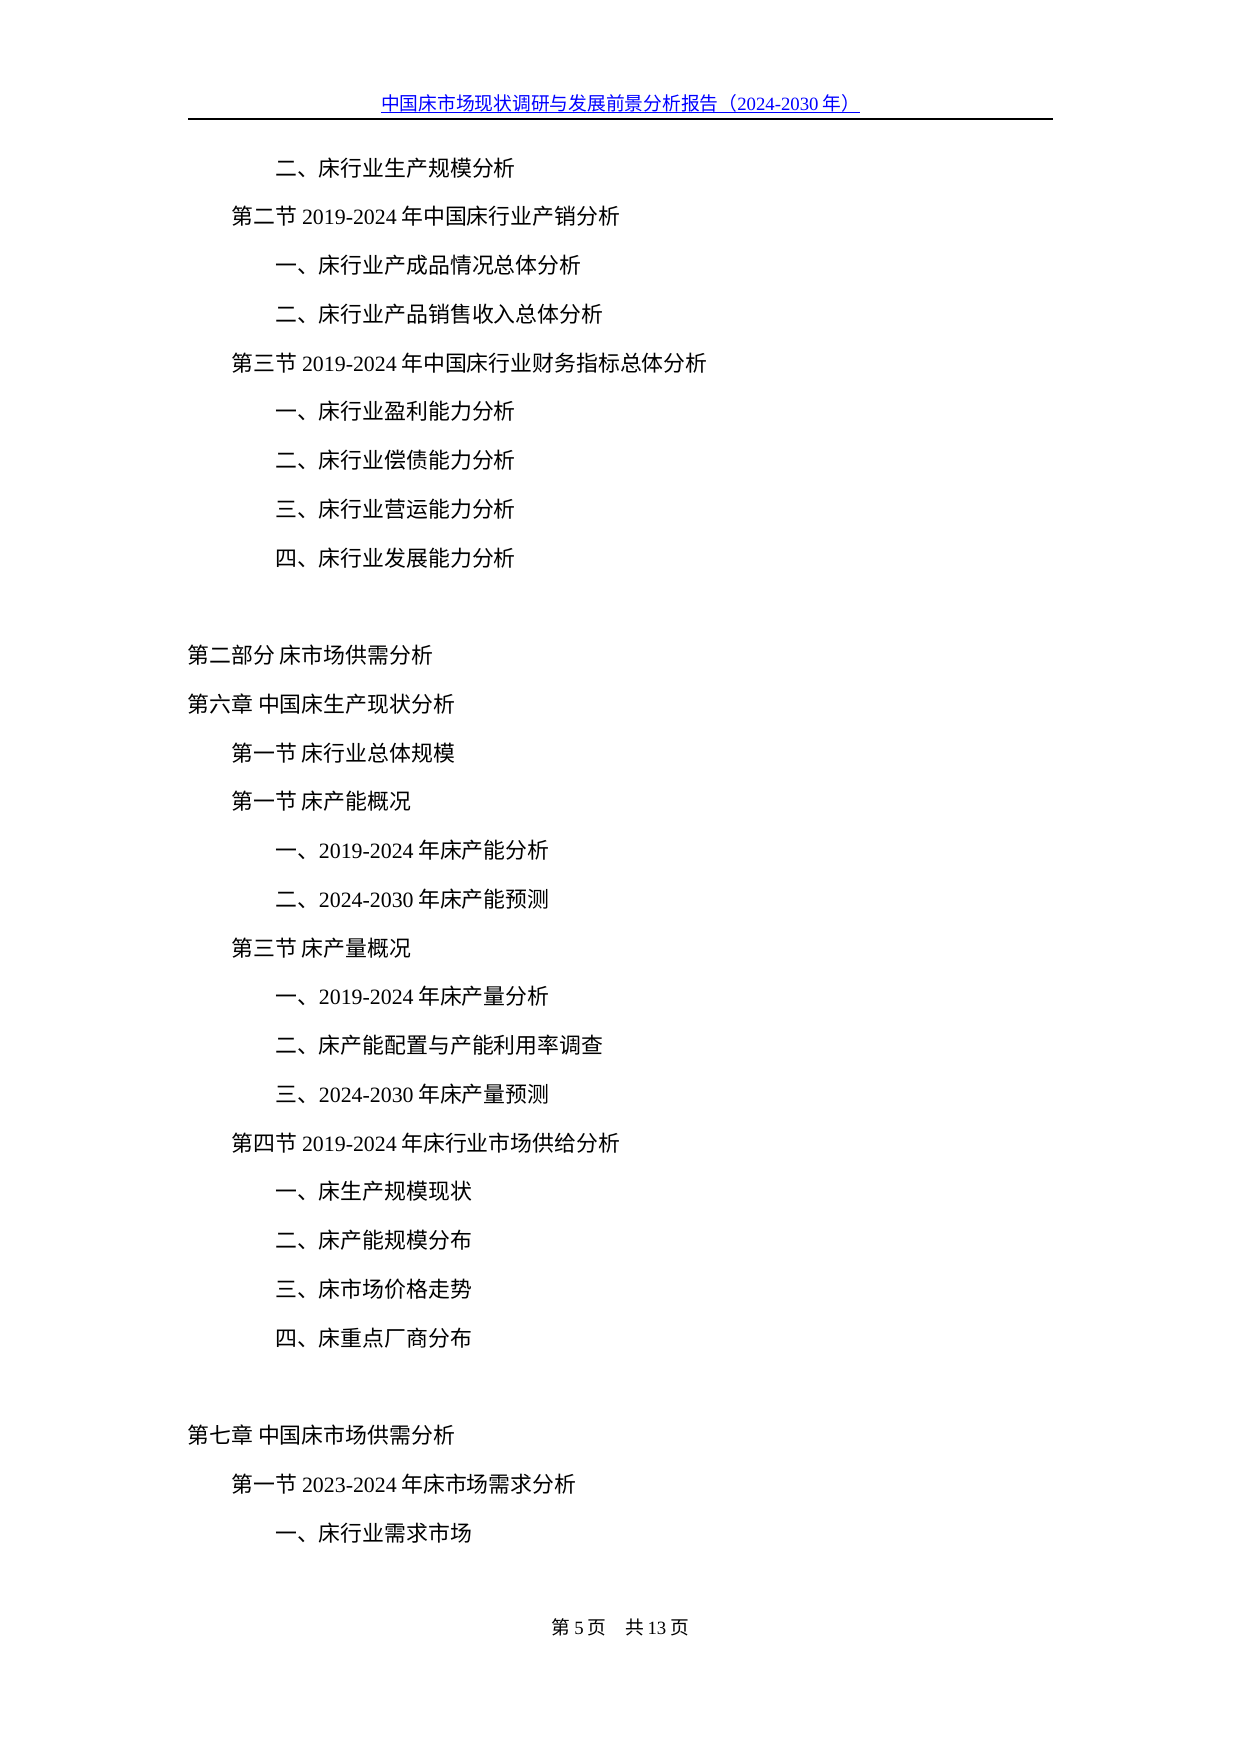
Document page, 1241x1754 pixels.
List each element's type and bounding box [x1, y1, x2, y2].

text [187, 150, 1053, 1548]
